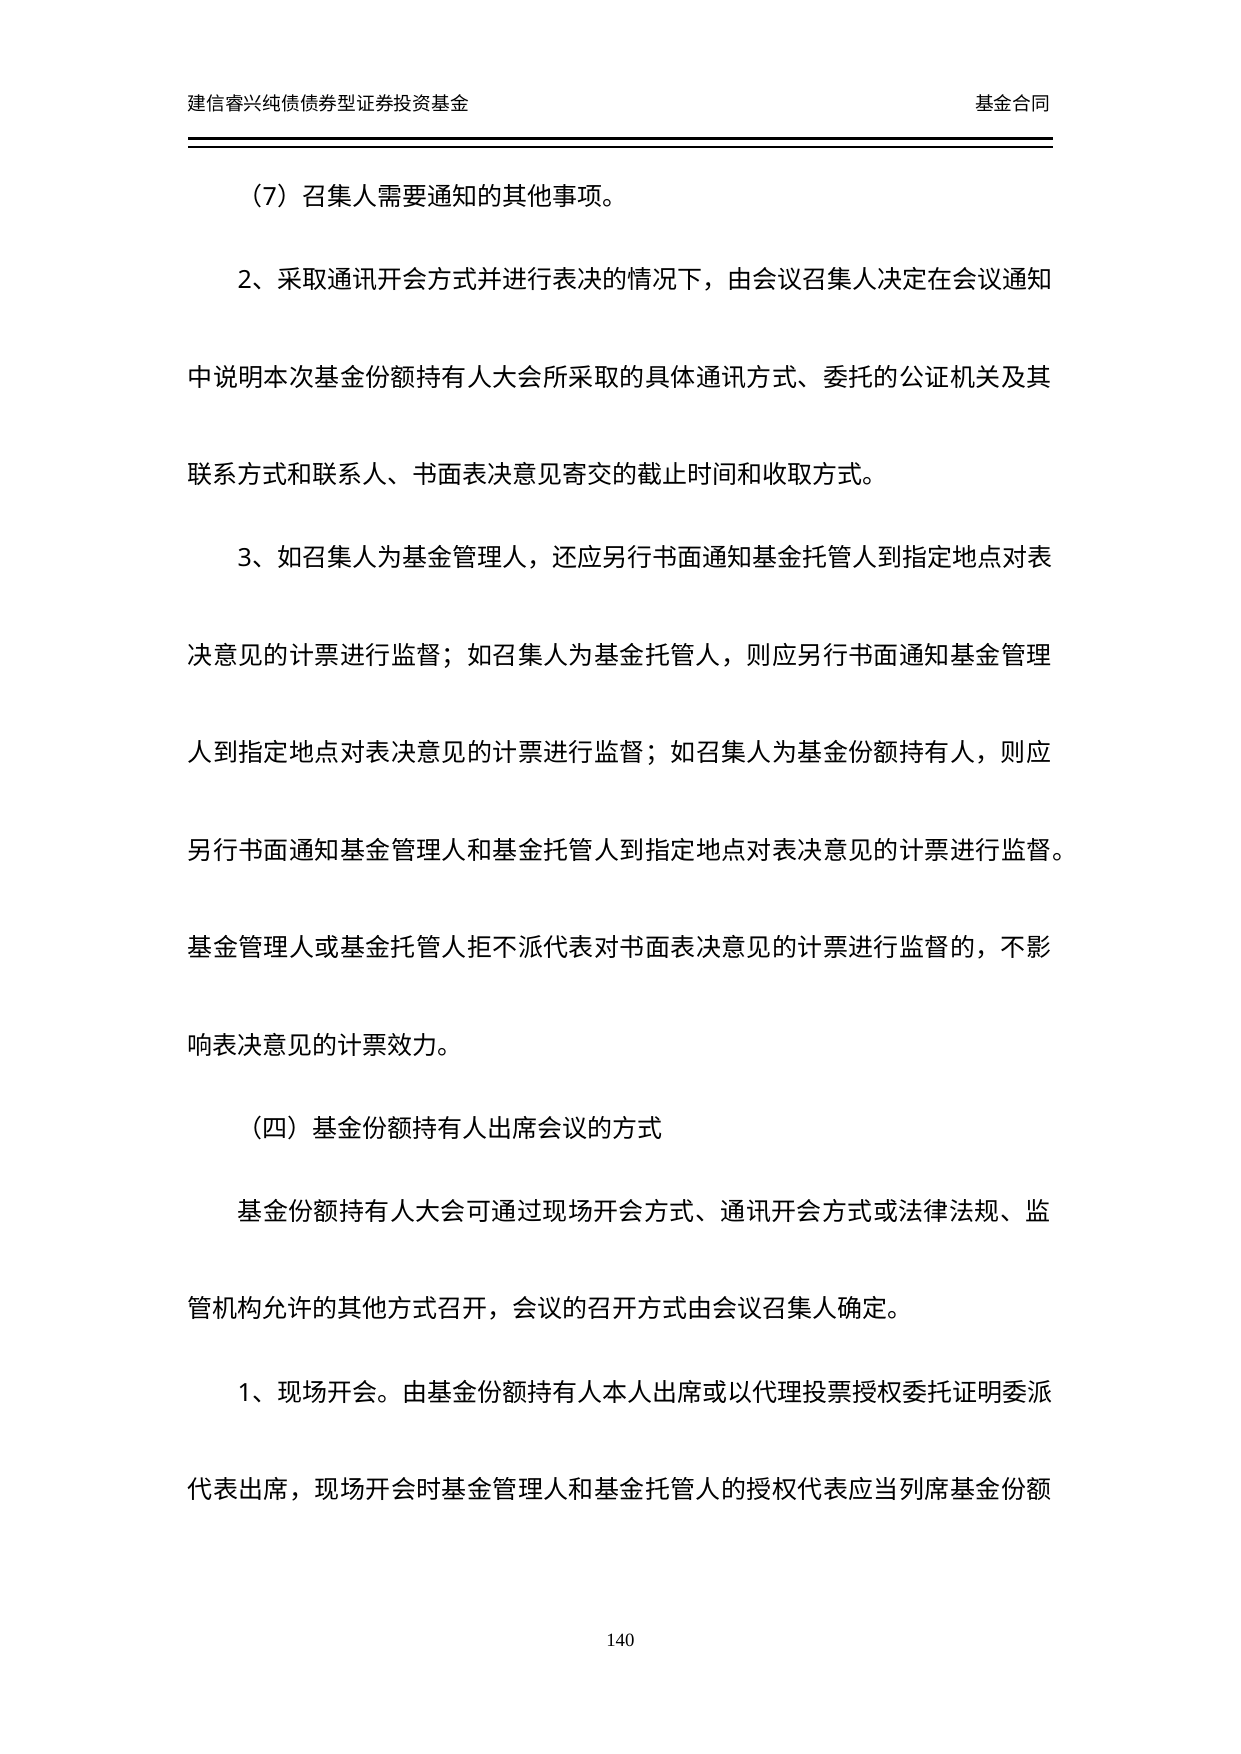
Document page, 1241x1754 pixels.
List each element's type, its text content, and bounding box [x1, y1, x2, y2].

text 2、采取通讯开会方式并进行表决的情况下，由会议召集人决定在会议通知中说明本次基金份额持有人大会所采取的具体通讯方式、委托的公证机关及其联系方式和联系人、书面表决意见寄交的截止时间和收取方式。 [187, 245, 1053, 505]
text （7）召集人需要通知的其他事项。 [187, 162, 1053, 227]
text 3、如召集人为基金管理人，还应另行书面通知基金托管人到指定地点对表决意见的计票进行监督；如召集人为基金托管人，则应另行书面通知基金管理人到指定地点对表决意见的计票进行监督；如召集人为基金份额持有人，则应另行书面通知基金管理人和基金托管人到指定地点对表决意见的计票进行监督。基金管理人或基金托管人拒不派代表对书面表决意见的计票进行监督的，不影响表决意见的计票效力。 [187, 523, 1053, 1076]
text （四）基金份额持有人出席会议的方式 [187, 1094, 1053, 1159]
text 基金份额持有人大会可通过现场开会方式、通讯开会方式或法律法规、监管机构允许的其他方式召开，会议的召开方式由会议召集人确定。 [187, 1177, 1053, 1339]
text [187, 1358, 1053, 1520]
